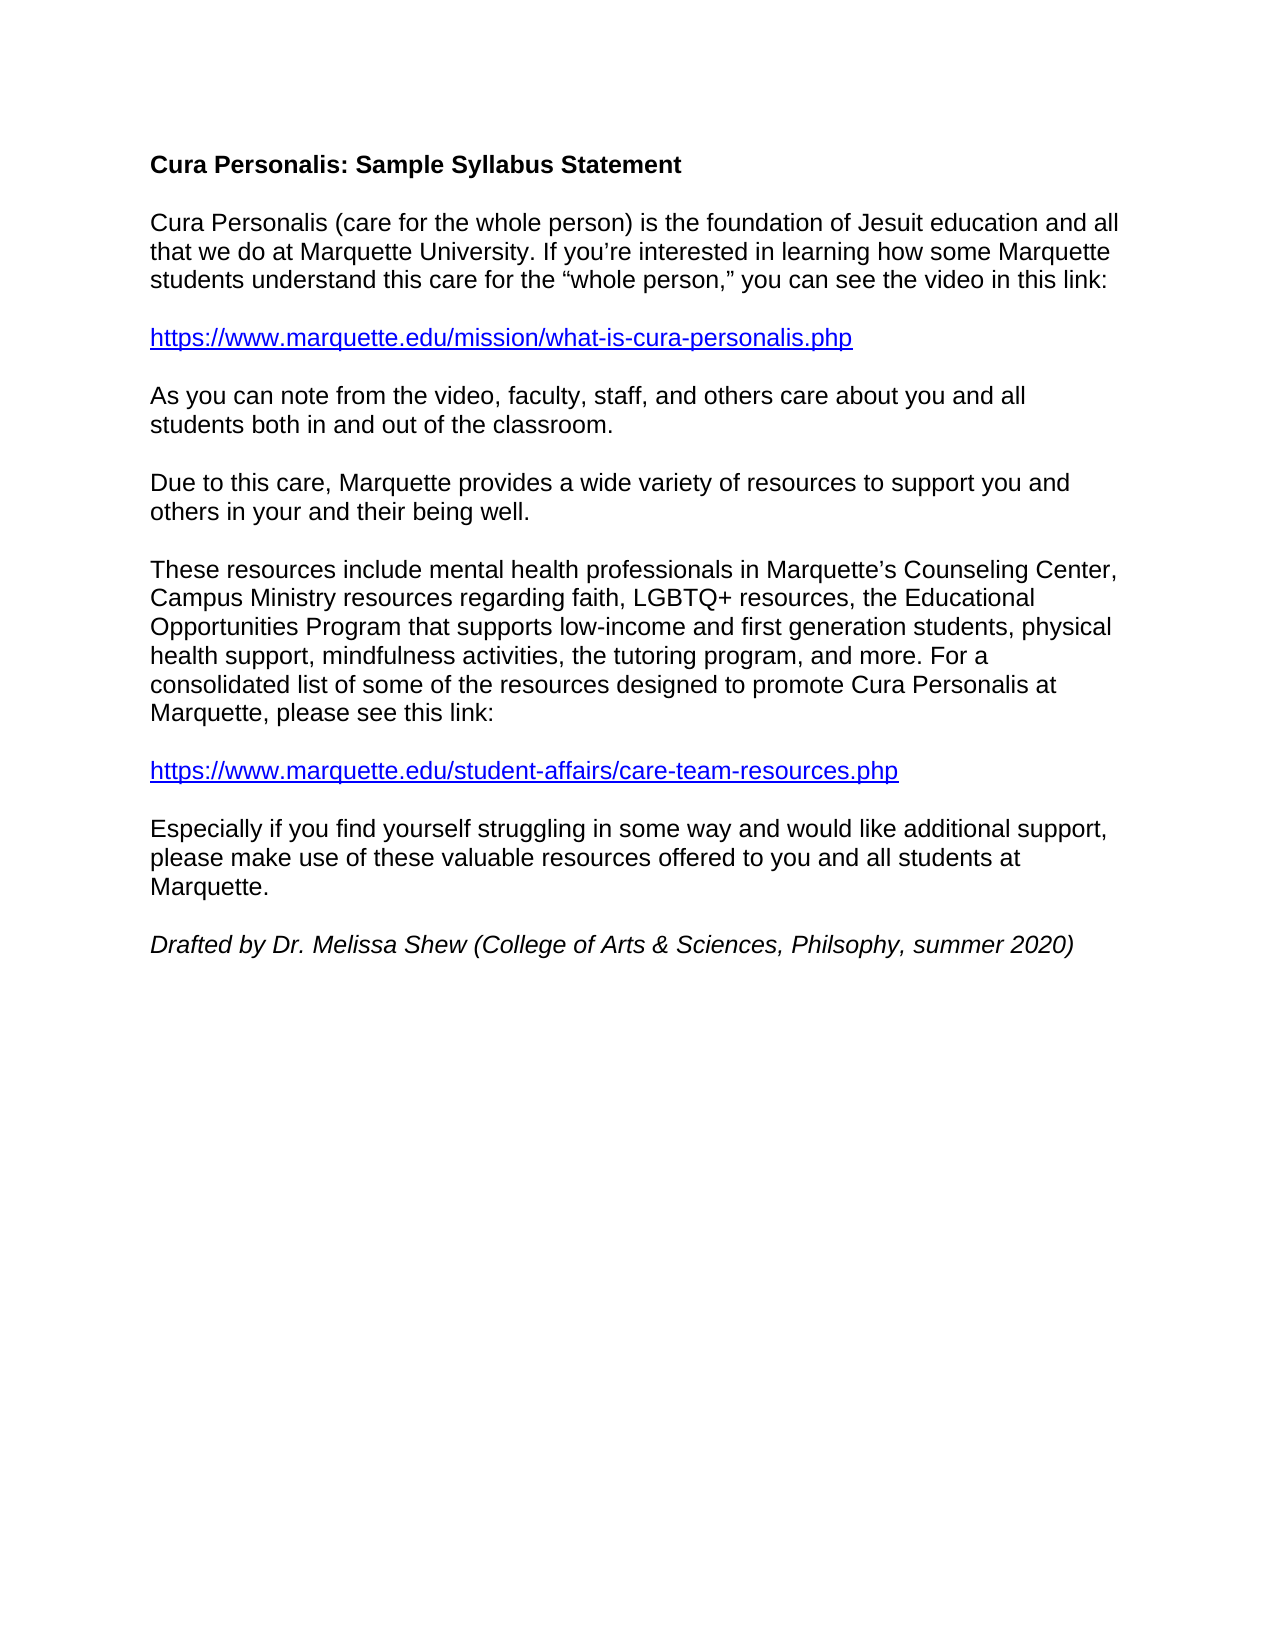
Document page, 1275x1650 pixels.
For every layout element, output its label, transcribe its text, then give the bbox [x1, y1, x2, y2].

text As you can note from the video, faculty, staff, and others care about you and all students both in and out of the classroom. [150, 381, 1125, 439]
text https://www.marquette.edu/student-affairs/care-team-resources.php [150, 756, 1125, 785]
text These resources include mental health professionals in Marquette’s Counseling Center, Campus Ministry resources regarding faith, LGBTQ+ resources, the Educational Opportunities Program that supports low-income and first generation students, physical health support, mindfulness activities, the tutoring program, and more. For a consolidated list of some of the resources designed to promote Cura Personalis at Marquette, please see this link: [150, 554, 1125, 727]
text Due to this care, Marquette provides a wide variety of resources to support you and others in your and their being well. [150, 468, 1125, 525]
subtitle Cura Personalis: Sample Syllabus Statement [150, 150, 1125, 179]
text Especially if you find yourself struggling in some way and would like additional support, please make use of these valuable resources offered to you and all students at Marquette. [150, 814, 1125, 900]
text Drafted by Dr. Melissa Shew (College of Arts & Sciences, Philsophy, summer 2020) [150, 929, 1125, 958]
text Cura Personalis (care for the whole person) is the foundation of Jesuit education and all that we do at Marquette University. If you’re interested in learning how some Marquette students understand this care for the “whole person,” you can see the video in this link: [150, 208, 1125, 294]
text https://www.marquette.edu/mission/what-is-cura-personalis.php [150, 323, 1125, 352]
